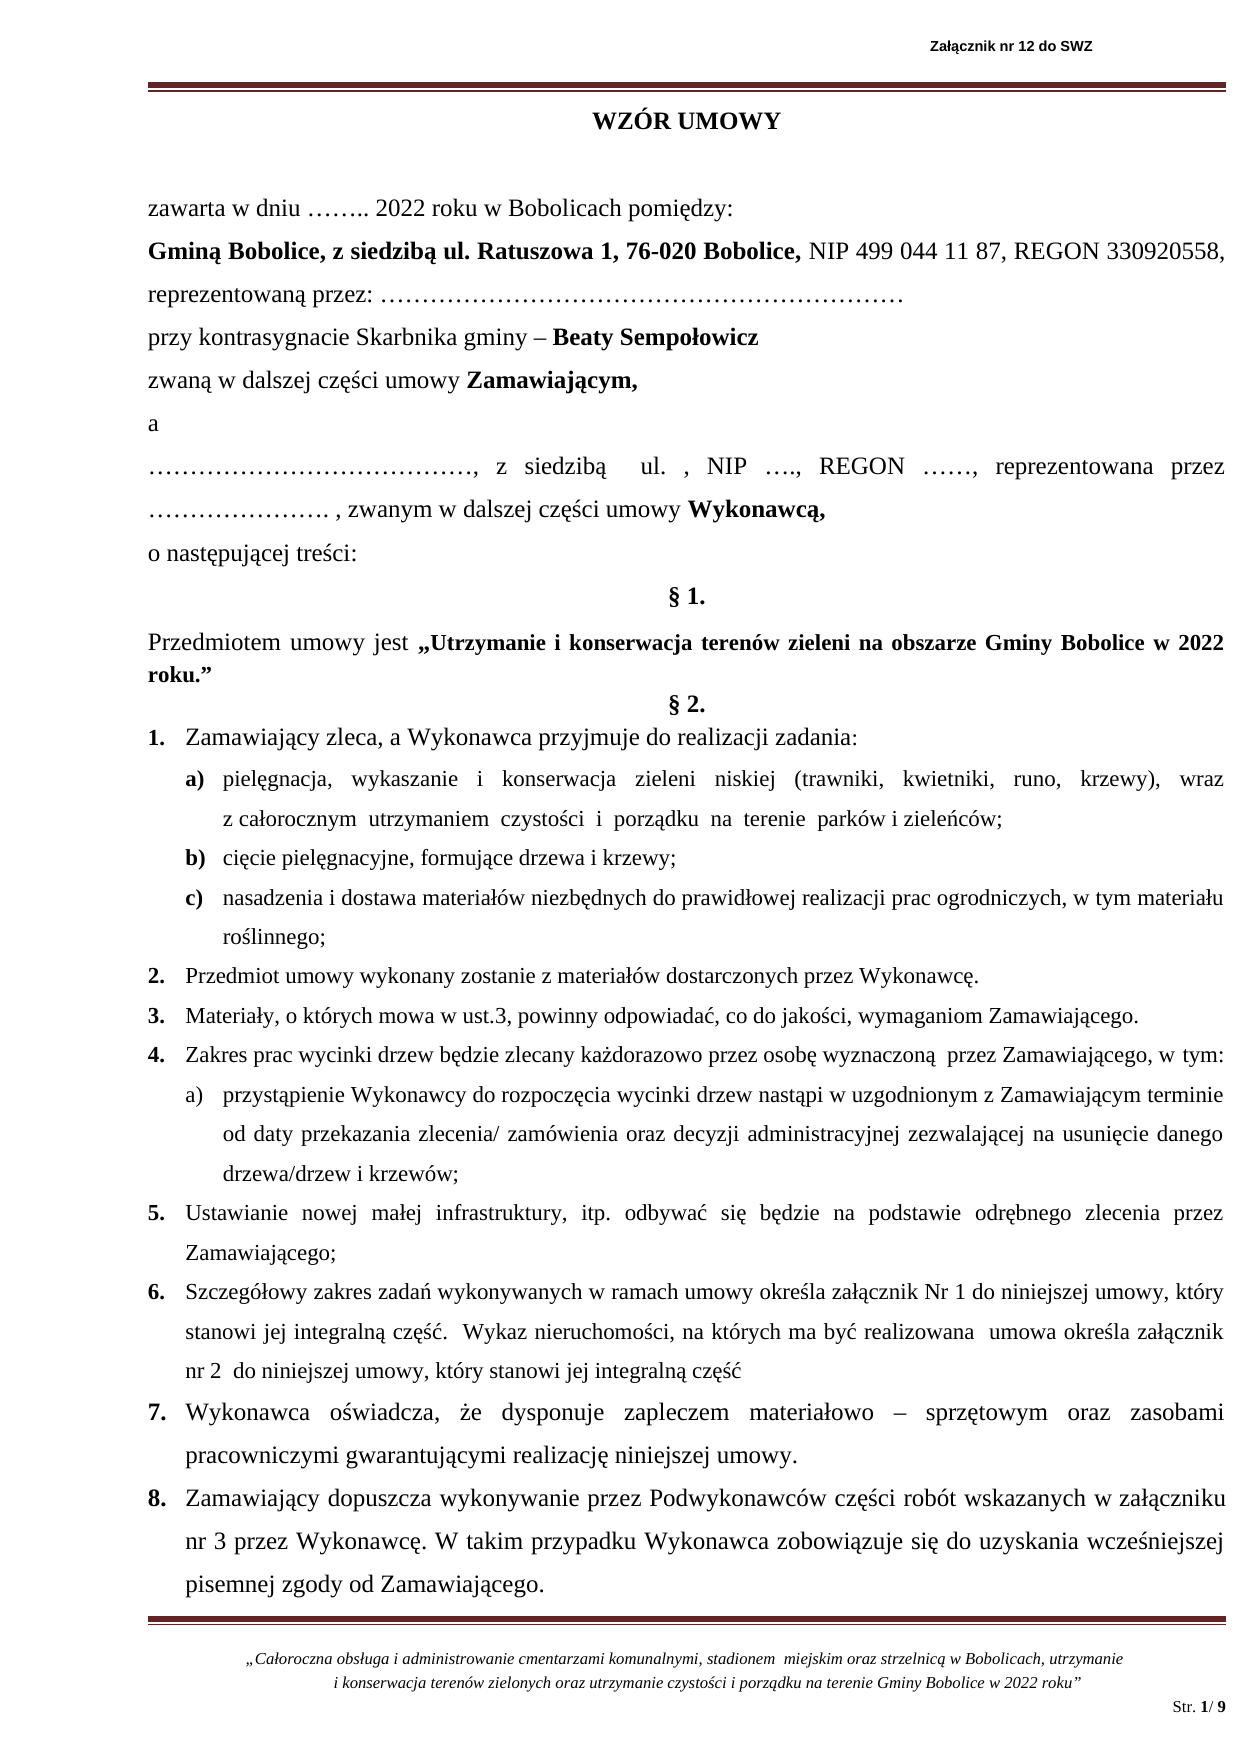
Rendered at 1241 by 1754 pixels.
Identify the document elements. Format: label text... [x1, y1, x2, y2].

text § 1. [148, 581, 1226, 609]
list przystąpienie Wykonawcy do rozpoczęcia wycinki drzew nastąpi w uzgodnionym z Zamawiającym terminie od daty przekazania zlecenia/ zamówienia oraz decyzji administracyjnej zezwalającej na usunięcie danego drzewa/drzew i krzewów; [185, 1081, 1226, 1186]
text Gminą Bobolice, z siedzibą ul. Ratuszowa 1, 76-020 Bobolice, NIP 499 044 11 87, REGON 330920558, reprezentowaną przez: ……………………………………………………… [148, 236, 1226, 308]
text o następującej treści: [148, 538, 1226, 566]
list Materiały, o których mowa w ust.3, powinny odpowiadać, co do jakości, wymaganiom Zamawiającego. [148, 1002, 1226, 1028]
text § 2. [148, 689, 1226, 718]
list Zamawiający zleca, a Wykonawca przyjmuje do realizacji zadania: [148, 722, 1226, 751]
text zawarta w dniu …….. 2022 roku w Bobolicach pomiędzy: [148, 193, 1226, 221]
list nasadzenia i dostawa materiałów niezbędnych do prawidłowej realizacji prac ogrodniczych, w tym materiału roślinnego; [185, 884, 1226, 949]
list Ustawianie nowej małej infrastruktury, itp. odbywać się będzie na podstawie odrębnego zlecenia przez Zamawiającego; [148, 1199, 1226, 1265]
text …………………………………, z siedzibą ul. , NIP …., REGON ……, reprezentowana przez …………………. , zwanym w dalszej części umowy Wykonawcą, [148, 451, 1226, 523]
text przy kontrasygnacie Skarbnika gminy – Beaty Sempołowicz [148, 322, 1226, 351]
text Przedmiotem umowy jest „Utrzymanie i konserwacja terenów zieleni na obszarze Gminy Bobolice w 2022 roku.” [148, 624, 1226, 689]
text zwaną w dalszej części umowy Zamawiającym, [148, 365, 1226, 394]
list Szczegółowy zakres zadań wykonywanych w ramach umowy określa załącznik Nr 1 do niniejszej umowy, który stanowi jej integralną część. Wykaz nieruchomości, na których ma być realizowana umowa określa załącznik nr 2 do niniejszej umowy, który stanowi jej integralną część [148, 1278, 1226, 1384]
text WZÓR UMOWY [148, 106, 1226, 135]
list Zamawiający dopuszcza wykonywanie przez Podwykonawców części robót wskazanych w załączniku nr 3 przez Wykonawcę. W takim przypadku Wykonawca zobowiązuje się do uzyskania wcześniejszej pisemnej zgody od Zamawiającego. [148, 1483, 1226, 1598]
list cięcie pielęgnacyjne, formujące drzewa i krzewy; [185, 844, 1226, 871]
list pielęgnacja, wykaszanie i konserwacja zieleni niskiej (trawniki, kwietniki, runo, krzewy), wraz z całorocznym utrzymaniem czystości i porządku na terenie parków i zieleńców; [185, 765, 1226, 831]
list Zakres prac wycinki drzew będzie zlecany każdorazowo przez osobę wyznaczoną przez Zamawiającego, w tym: [148, 1042, 1226, 1068]
text a [148, 408, 1226, 437]
list Wykonawca oświadcza, że dysponuje zapleczem materiałowo – sprzętowym oraz zasobami pracowniczymi gwarantującymi realizację niniejszej umowy. [148, 1397, 1226, 1469]
list Przedmiot umowy wykonany zostanie z materiałów dostarczonych przez Wykonawcę. [148, 963, 1226, 989]
